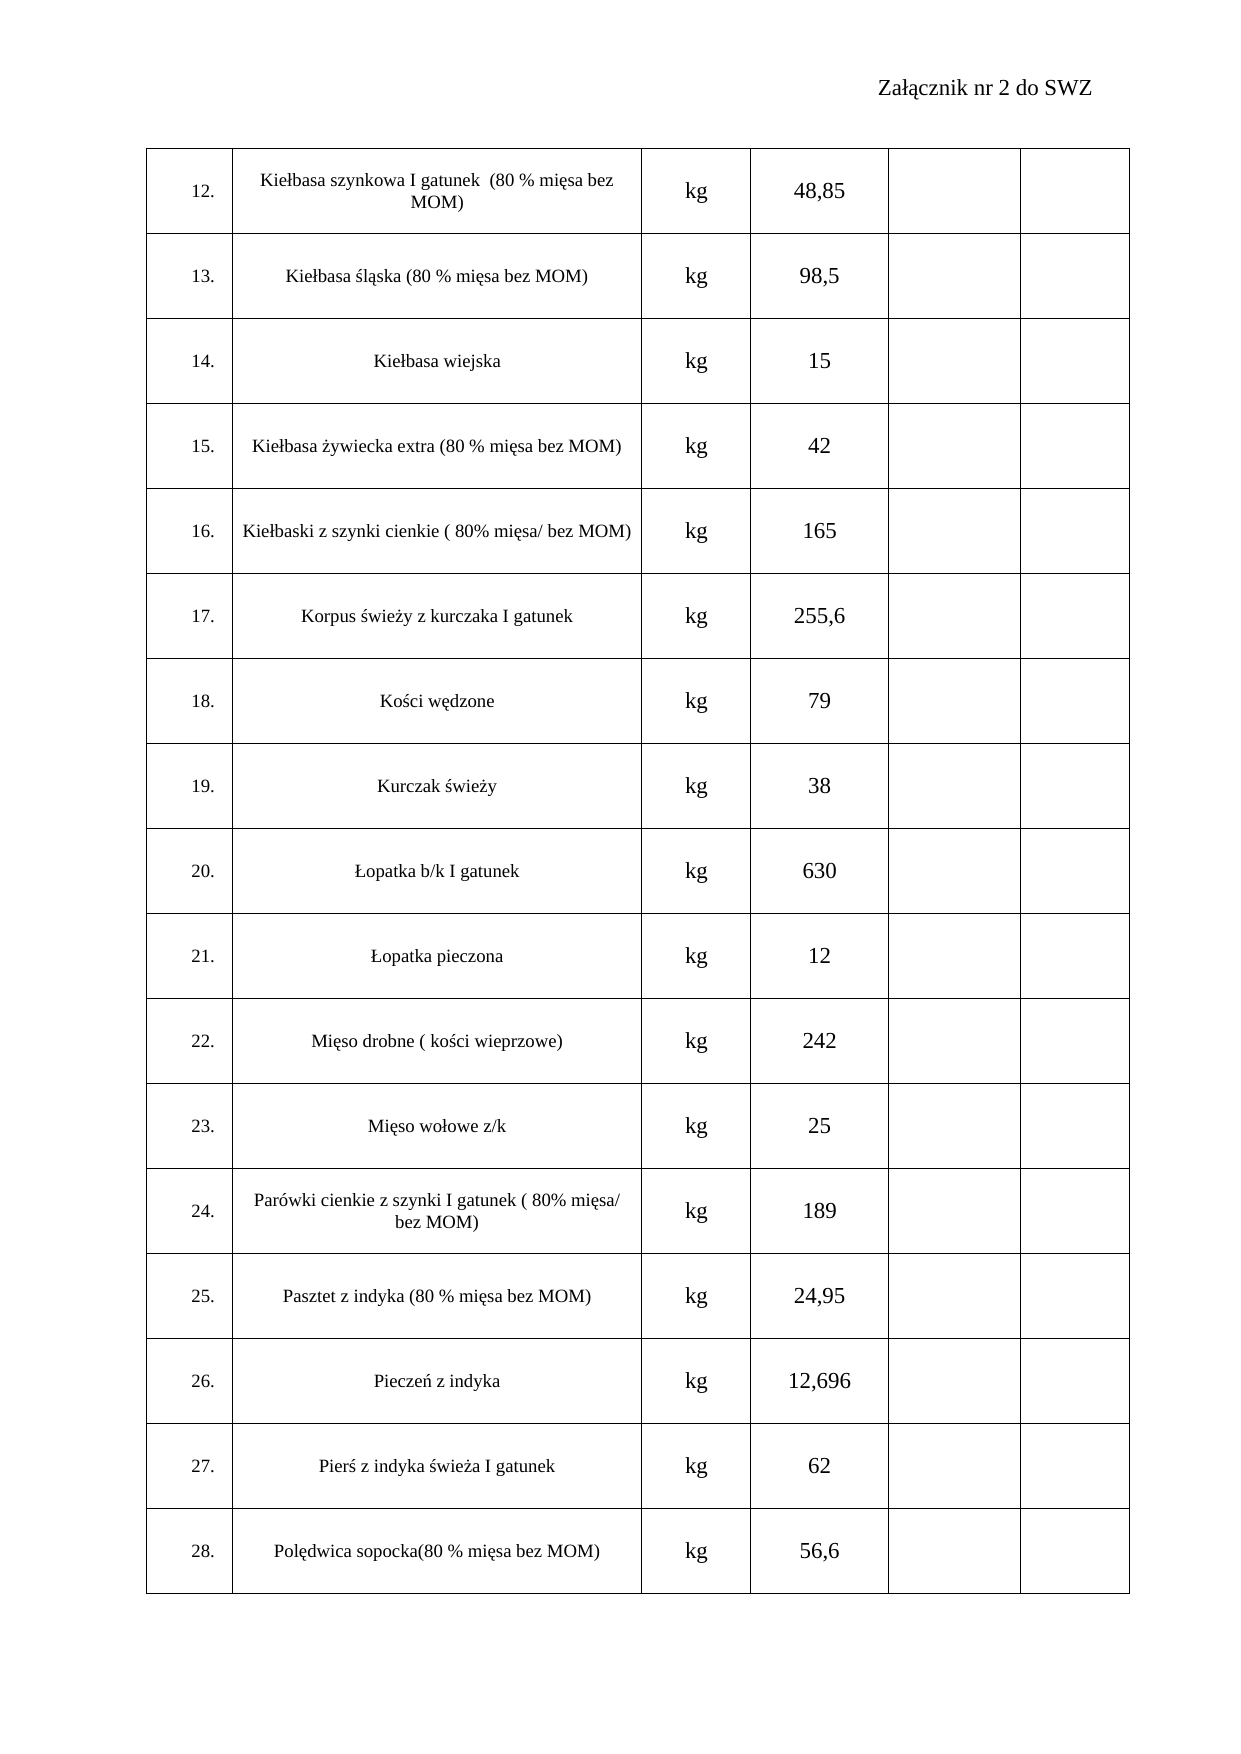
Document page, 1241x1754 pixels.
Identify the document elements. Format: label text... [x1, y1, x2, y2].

table_cell 25 [751, 1084, 888, 1168]
table_cell Kiełbasa szynkowa I gatunek (80 % mięsa bez MOM) [233, 149, 641, 233]
table_cell [147, 1169, 232, 1253]
table_cell [147, 1339, 232, 1423]
table_cell [889, 489, 1020, 573]
table_cell [1021, 659, 1129, 743]
table_cell [889, 659, 1020, 743]
table_cell [1021, 149, 1129, 233]
table_cell kg [642, 744, 750, 828]
table_cell [1021, 744, 1129, 828]
table_cell [147, 659, 232, 743]
table_cell kg [642, 404, 750, 488]
table_cell 24,95 [751, 1254, 888, 1338]
table_cell [889, 1424, 1020, 1508]
table_cell [1021, 1084, 1129, 1168]
table_cell Pieczeń z indyka [233, 1339, 641, 1423]
table_cell [147, 1509, 232, 1593]
table_cell [1021, 914, 1129, 998]
table_cell Kurczak świeży [233, 744, 641, 828]
table_cell [889, 1254, 1020, 1338]
table_cell 38 [751, 744, 888, 828]
table_cell kg [642, 659, 750, 743]
table_cell kg [642, 999, 750, 1083]
table_cell [889, 319, 1020, 403]
table_cell kg [642, 1424, 750, 1508]
table_cell [147, 829, 232, 913]
table_cell kg [642, 914, 750, 998]
table_cell Kości wędzone [233, 659, 641, 743]
table_cell [147, 744, 232, 828]
table_cell [1021, 1254, 1129, 1338]
table_cell kg [642, 149, 750, 233]
table_cell Kiełbaski z szynki cienkie ( 80% mięsa/ bez MOM) [233, 489, 641, 573]
table_cell [147, 489, 232, 573]
table_cell [889, 1509, 1020, 1593]
table_cell [147, 319, 232, 403]
table_cell Kiełbasa żywiecka extra (80 % mięsa bez MOM) [233, 404, 641, 488]
table_cell [1021, 1339, 1129, 1423]
table_cell [889, 1084, 1020, 1168]
table_cell 62 [751, 1424, 888, 1508]
table_cell kg [642, 489, 750, 573]
table_cell [889, 404, 1020, 488]
table_cell [147, 999, 232, 1083]
table_cell 79 [751, 659, 888, 743]
table_cell Korpus świeży z kurczaka I gatunek [233, 574, 641, 658]
table_cell [889, 574, 1020, 658]
table_cell [889, 234, 1020, 318]
table_cell Łopatka pieczona [233, 914, 641, 998]
table_cell kg [642, 574, 750, 658]
table_cell 42 [751, 404, 888, 488]
table_cell [147, 149, 232, 233]
table_cell [1021, 489, 1129, 573]
table_cell [1021, 234, 1129, 318]
table_cell kg [642, 1509, 750, 1593]
table_cell kg [642, 1084, 750, 1168]
table_cell Pasztet z indyka (80 % mięsa bez MOM) [233, 1254, 641, 1338]
table_cell [147, 1084, 232, 1168]
table_cell 48,85 [751, 149, 888, 233]
table_cell 56,6 [751, 1509, 888, 1593]
table_cell kg [642, 1339, 750, 1423]
table_cell [147, 914, 232, 998]
table_cell [1021, 319, 1129, 403]
table_cell kg [642, 1169, 750, 1253]
table_cell [147, 1254, 232, 1338]
table_cell Łopatka b/k I gatunek [233, 829, 641, 913]
table_cell 630 [751, 829, 888, 913]
table_cell 242 [751, 999, 888, 1083]
table_cell [147, 574, 232, 658]
table_cell [889, 1169, 1020, 1253]
table_cell Kiełbasa śląska (80 % mięsa bez MOM) [233, 234, 641, 318]
table_cell [889, 1339, 1020, 1423]
table_cell [1021, 404, 1129, 488]
table_cell kg [642, 319, 750, 403]
table_cell Mięso drobne ( kości wieprzowe) [233, 999, 641, 1083]
table_cell [1021, 999, 1129, 1083]
table_cell kg [642, 829, 750, 913]
table_cell [889, 744, 1020, 828]
table_cell kg [642, 1254, 750, 1338]
table_cell 15 [751, 319, 888, 403]
table_cell Polędwica sopocka(80 % mięsa bez MOM) [233, 1509, 641, 1593]
table_cell [889, 999, 1020, 1083]
table_cell Kiełbasa wiejska [233, 319, 641, 403]
table_cell 12 [751, 914, 888, 998]
table_cell Pierś z indyka świeża I gatunek [233, 1424, 641, 1508]
table_cell 255,6 [751, 574, 888, 658]
table_cell Parówki cienkie z szynki I gatunek ( 80% mięsa/ bez MOM) [233, 1169, 641, 1253]
table_cell [147, 234, 232, 318]
table_cell Mięso wołowe z/k [233, 1084, 641, 1168]
table_cell 12,696 [751, 1339, 888, 1423]
table_cell [889, 149, 1020, 233]
table_cell [889, 914, 1020, 998]
table_cell [147, 404, 232, 488]
table_cell [1021, 1169, 1129, 1253]
table_cell [147, 1424, 232, 1508]
table_cell [1021, 1509, 1129, 1593]
table_cell 189 [751, 1169, 888, 1253]
table_cell kg [642, 234, 750, 318]
table_cell [1021, 574, 1129, 658]
table_cell 98,5 [751, 234, 888, 318]
table_cell 165 [751, 489, 888, 573]
table_cell [1021, 829, 1129, 913]
table_cell [1021, 1424, 1129, 1508]
table_cell [889, 829, 1020, 913]
